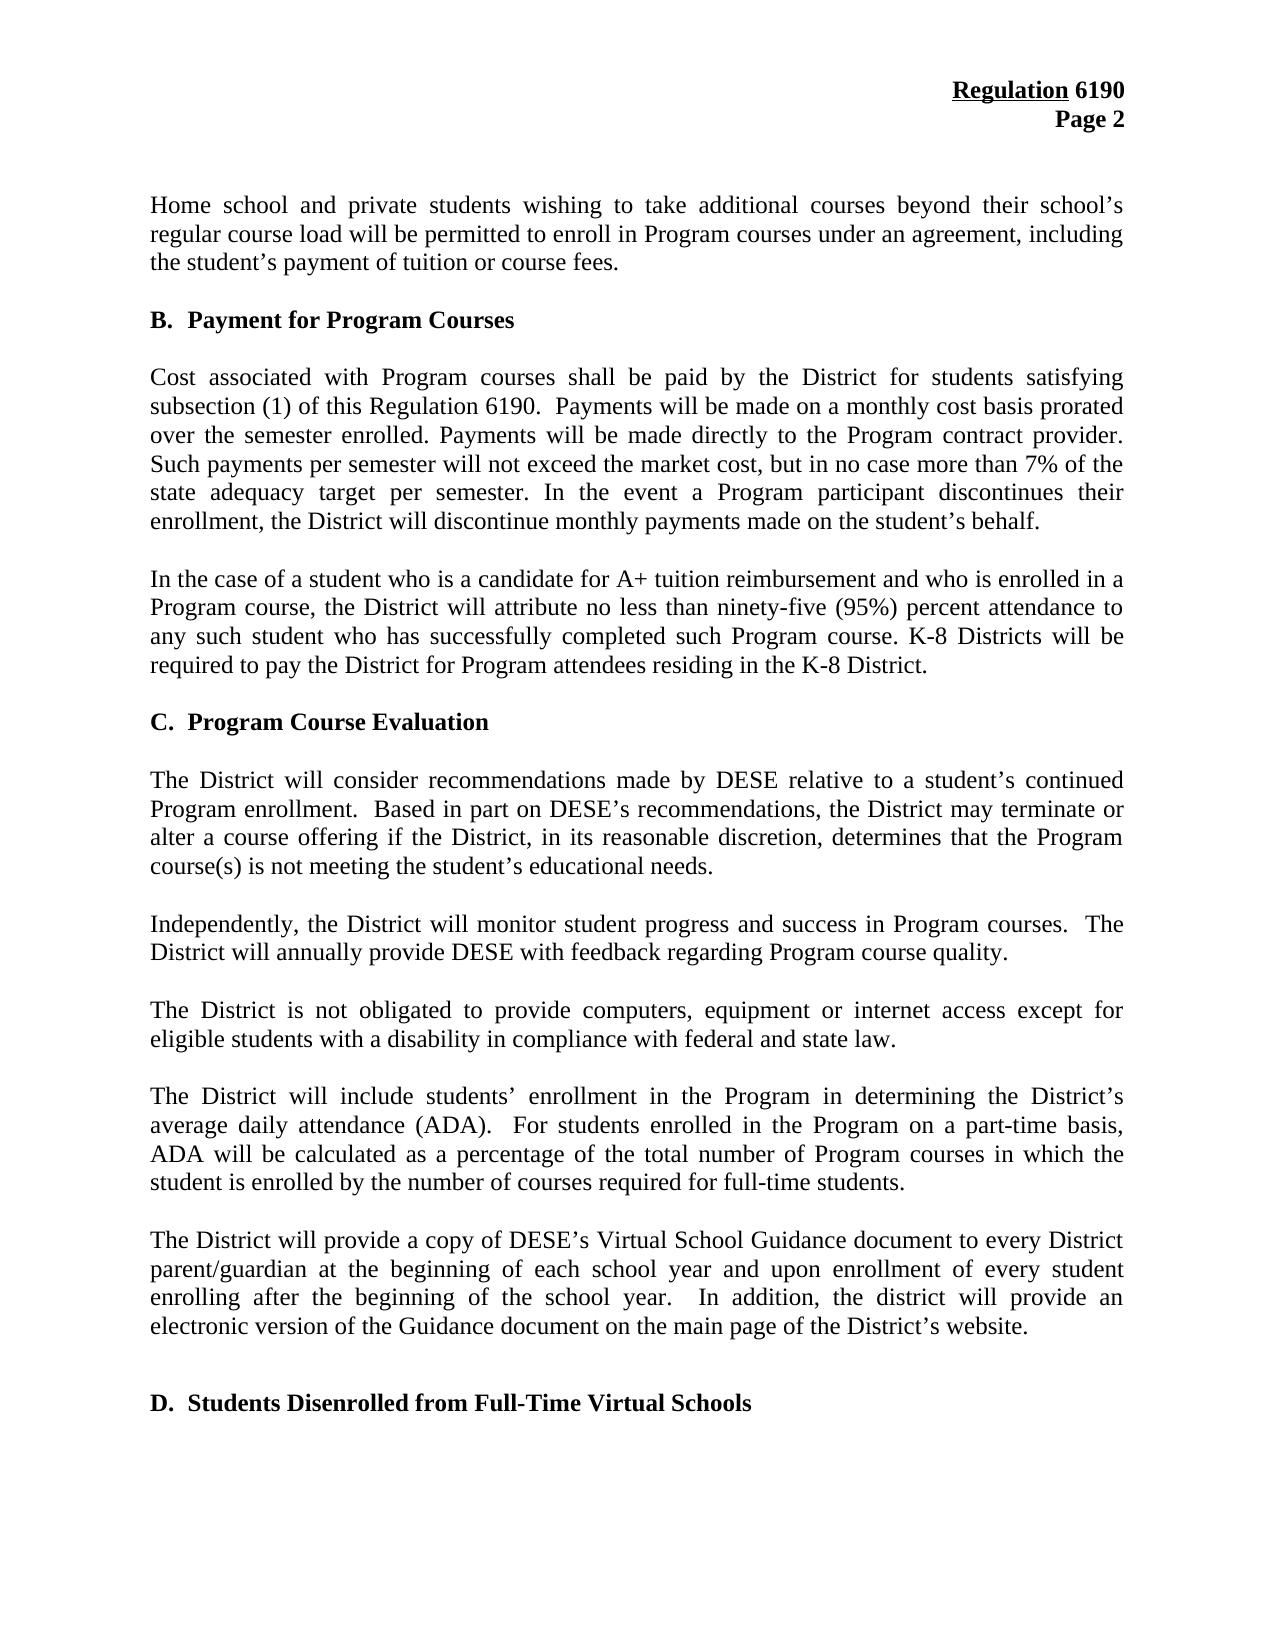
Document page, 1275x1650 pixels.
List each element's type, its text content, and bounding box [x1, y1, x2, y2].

list Cost associated with Program courses shall be paid by the District for students satisfying subsection (1) of this Regulation 6190. Payments will be made on a monthly cost basis prorated over the semester enrolled. Payments will be made directly to the Program contract provider. Such payments per semester will not exceed the market cost, but in no case more than 7% of the state adequacy target per semester. In the event a Program participant discontinues their enrollment, the District will discontinue monthly payments made on the student’s behalf. [150, 362, 1125, 535]
list The District will include students’ enrollment in the Program in determining the District’s average daily attendance (ADA). For students enrolled in the Program on a part-time basis, ADA will be calculated as a percentage of the total number of Program courses in which the student is enrolled by the number of courses required for full-time students. [150, 1081, 1125, 1196]
list Students Disenrolled from Full-Time Virtual Schools [150, 1388, 1125, 1416]
list Home school and private students wishing to take additional courses beyond their school’s regular course load will be permitted to enroll in Program courses under an agreement, including the student’s payment of tuition or course fees. [150, 190, 1125, 276]
list The District will consider recommendations made by DESE relative to a student’s continued Program enrollment. Based in part on DESE’s recommendations, the District may terminate or alter a course offering if the District, in its reasonable discretion, determines that the Program course(s) is not meeting the student’s educational needs. [150, 765, 1125, 880]
list In the case of a student who is a candidate for A+ tuition reimbursement and who is enrolled in a Program course, the District will attribute no less than ninety-five (95%) percent attendance to any such student who has successfully completed such Program course. K-8 Districts will be required to pay the District for Program attendees residing in the K-8 District. [150, 564, 1125, 679]
list Payment for Program Courses [150, 305, 1125, 334]
list Independently, the District will monitor student progress and success in Program courses. The District will annually provide DESE with feedback regarding Program course quality. [150, 909, 1125, 966]
list Program Course Evaluation [150, 707, 1125, 736]
list The District will provide a copy of DESE’s Virtual School Guidance document to every District parent/guardian at the beginning of each school year and upon enrollment of every student enrolling after the beginning of the school year. In addition, the district will provide an electronic version of the Guidance document on the main page of the District’s website. [150, 1225, 1125, 1340]
list The District is not obligated to provide computers, equipment or internet access except for eligible students with a disability in compliance with federal and state law. [150, 995, 1125, 1052]
